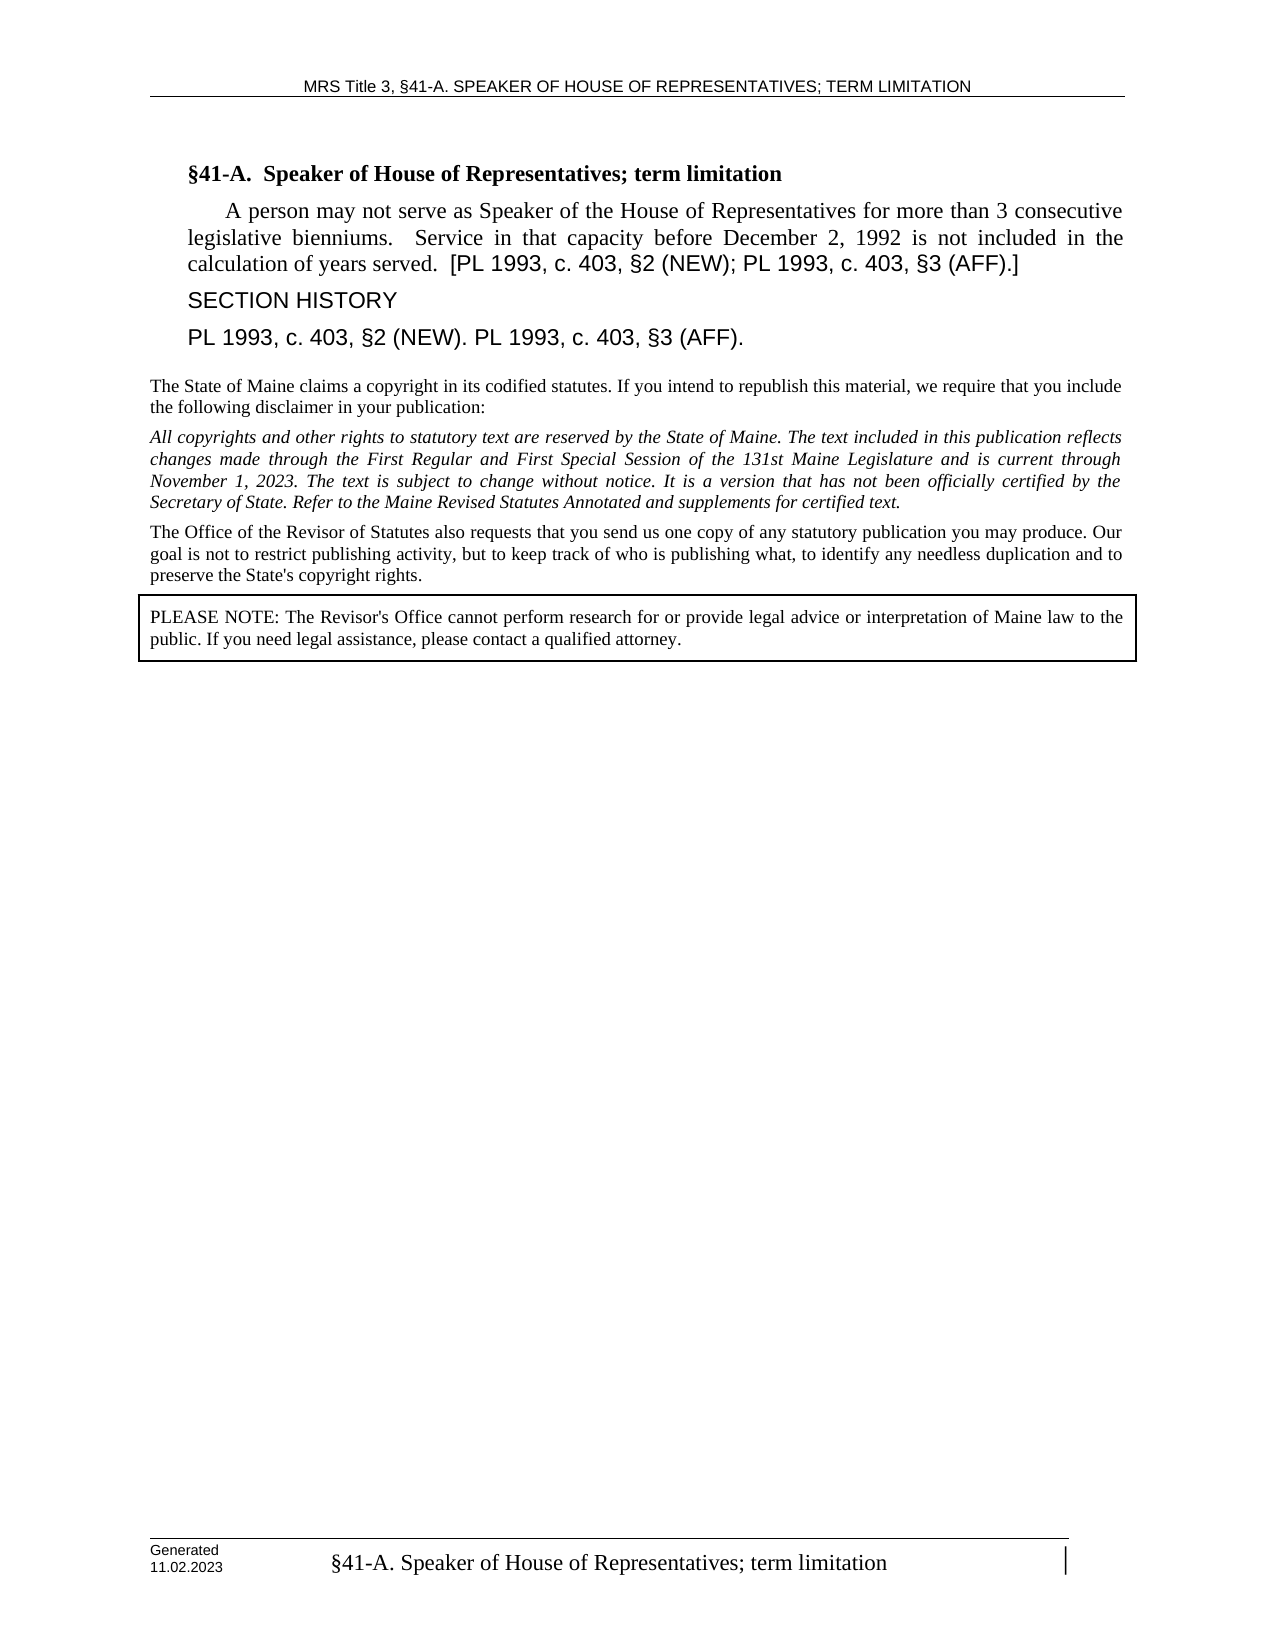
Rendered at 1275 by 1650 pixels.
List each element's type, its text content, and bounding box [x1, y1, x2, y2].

text §41-A. Speaker of House of Representatives; term limitation [187, 160, 1125, 187]
text PLEASE NOTE: The Revisor's Office cannot perform research for or provide legal advice or interpretation of Maine law to the public. If you need legal assistance, please contact a qualified attorney. [140, 596, 1135, 660]
text A person may not serve as Speaker of the House of Representatives for more than 3 consecutive legislative bienniums. Service in that capacity before December 2, 1992 is not included in the calculation of years served. [PL 1993, c. 403, §2 (NEW); PL 1993, c. 403, §3 (AFF).] [187, 197, 1125, 276]
text The State of Maine claims a copyright in its codified statutes. If you intend to republish this material, we require that you include the following disclaimer in your publication: [150, 375, 1125, 418]
text The Office of the Revisor of Statutes also requests that you send us one copy of any statutory publication you may produce. Our goal is not to restrict publishing activity, but to keep track of who is publishing what, to identify any needless duplication and to preserve the State's copyright rights. [150, 521, 1125, 586]
text All copyrights and other rights to statutory text are reserved by the State of Maine. The text included in this publication reflects changes made through the First Regular and First Special Session of the 131st Maine Legislature and is current through November 1, 2023 . The text is subject to change without notice. It is a version that has not been officially certified by the Secretary of State. Refer to the Maine Revised Statutes Annotated and supplements for certified text. [150, 426, 1125, 513]
text PL 1993, c. 403, §2 (NEW). PL 1993, c. 403, §3 (AFF). [187, 323, 1125, 350]
text SECTION HISTORY [187, 287, 1125, 313]
